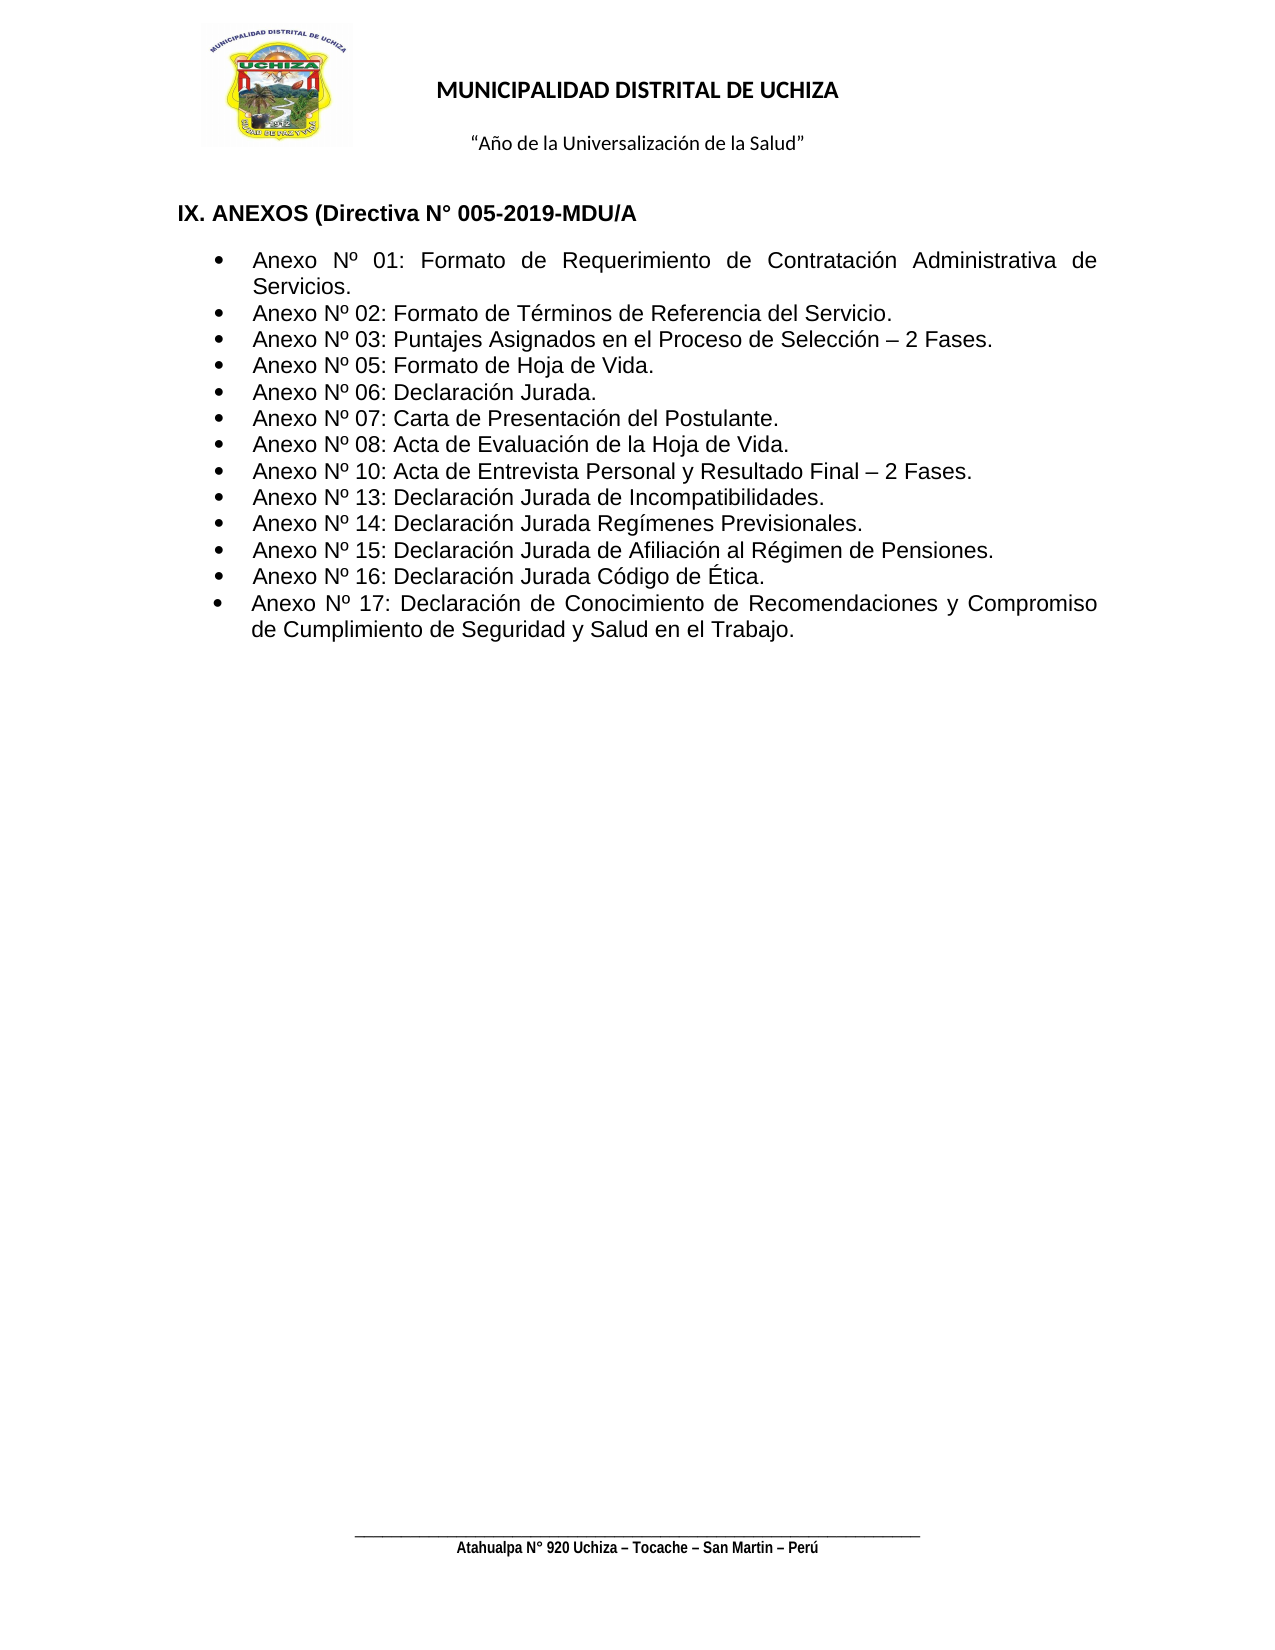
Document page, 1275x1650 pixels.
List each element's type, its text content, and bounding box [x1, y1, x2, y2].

picture [201, 23, 354, 147]
list Anexo Nº 01: Formato de Requerimiento de Contratación Administrativa de Servicios. [215, 247, 1098, 299]
list Anexo Nº 14: Declaración Jurada Regímenes Previsionales. [215, 510, 1098, 537]
list Anexo Nº 13: Declaración Jurada de Incompatibilidades. [215, 484, 1098, 510]
list Anexo Nº 08: Acta de Evaluación de la Hoja de Vida. [215, 431, 1098, 458]
list Anexo Nº 16: Declaración Jurada Código de Ética. [215, 563, 1098, 589]
list Anexo Nº 03: Puntajes Asignados en el Proceso de Selección – 2 Fases. [215, 326, 1098, 352]
list Anexo Nº 15: Declaración Jurada de Afiliación al Régimen de Pensiones. [215, 537, 1098, 563]
list Anexo Nº 10: Acta de Entrevista Personal y Resultado Final – 2 Fases. [215, 458, 1098, 484]
text IX. ANEXOS (Directiva N° 005-2019-MDU/A [177, 200, 1098, 226]
list Anexo Nº 02: Formato de Términos de Referencia del Servicio. [215, 299, 1098, 326]
list Anexo Nº 06: Declaración Jurada. [215, 379, 1098, 405]
list Anexo Nº 05: Formato de Hoja de Vida. [215, 352, 1098, 379]
list Anexo Nº 17: Declaración de Conocimiento de Recomendaciones y Compromiso de Cumplimiento de Seguridad y Salud en el Trabajo. [213, 589, 1098, 642]
list Anexo Nº 07: Carta de Presentación del Postulante. [215, 405, 1098, 431]
